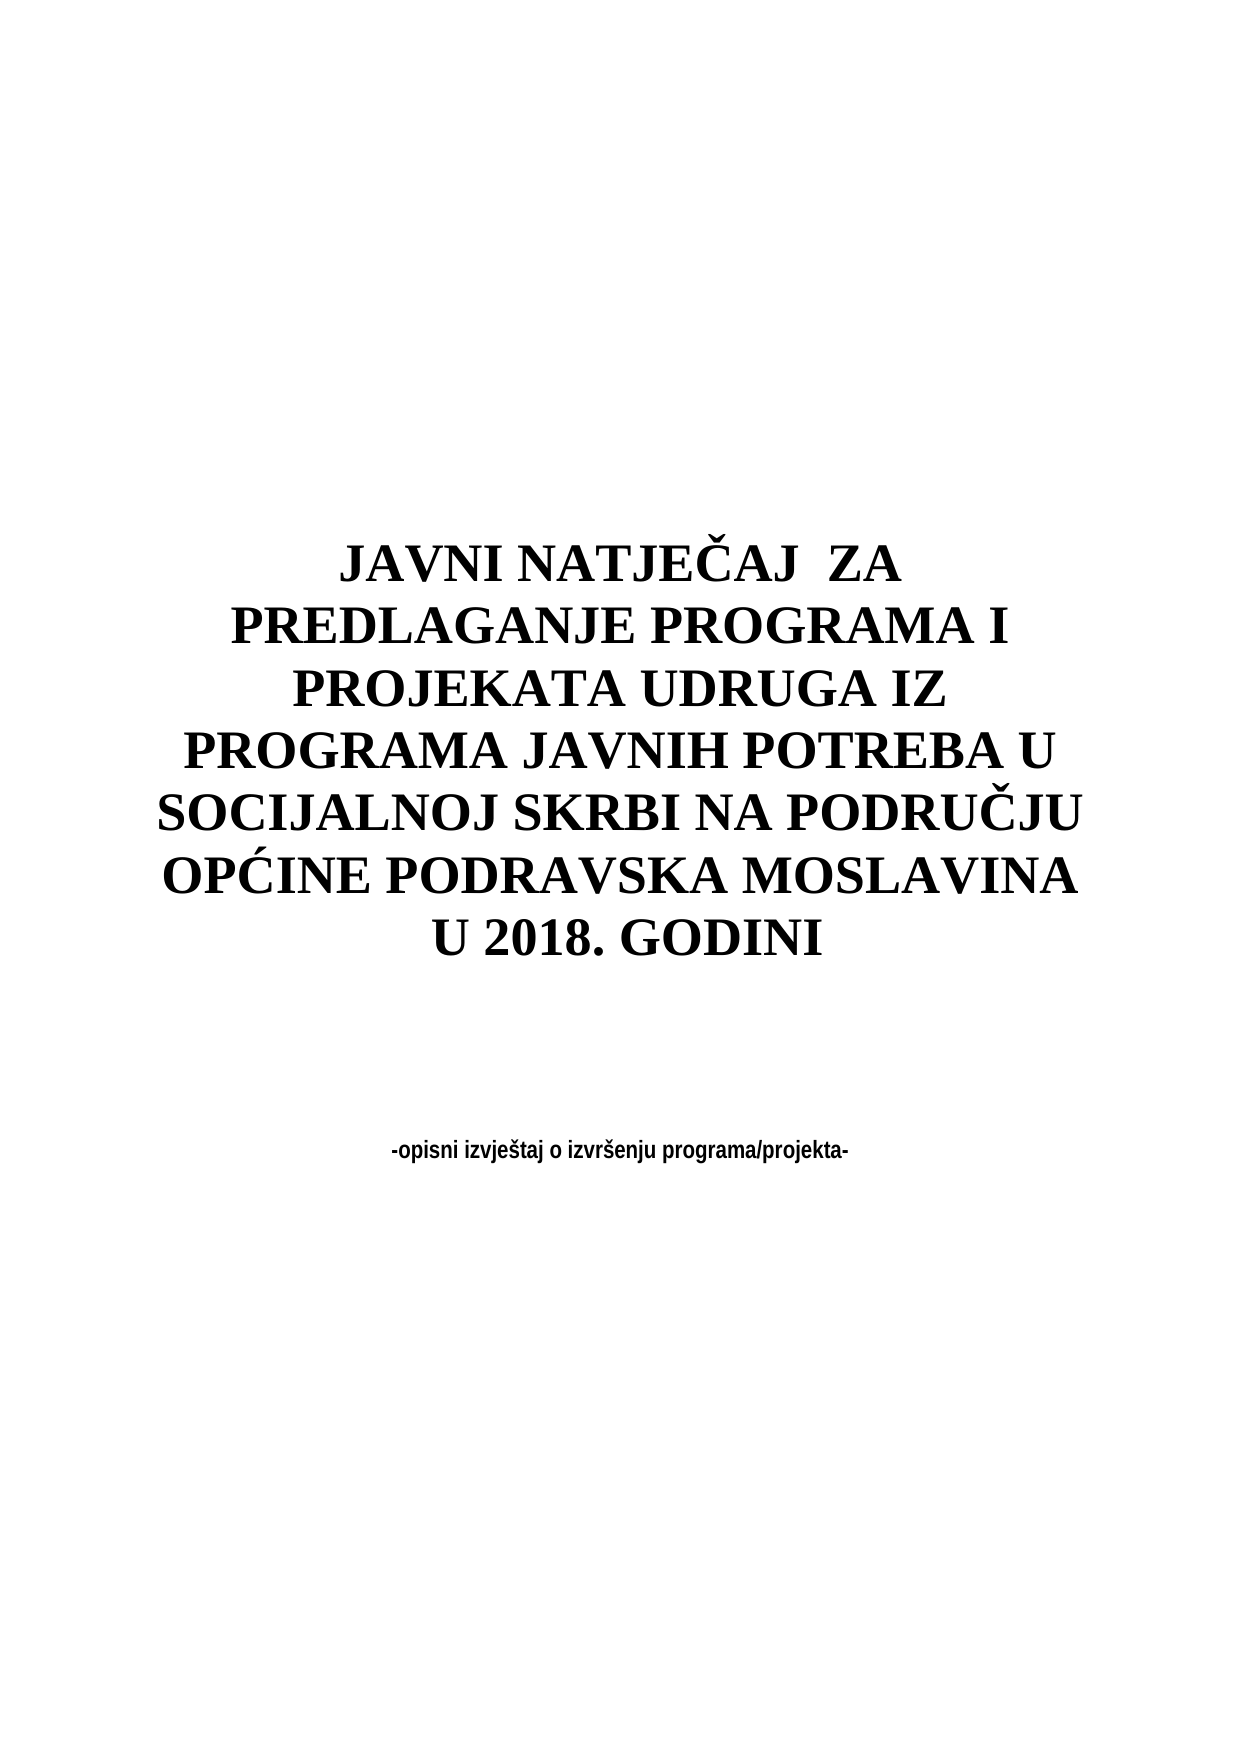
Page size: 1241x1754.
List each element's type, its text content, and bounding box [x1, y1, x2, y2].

text U 2018. GODINI [148, 905, 1092, 967]
text JAVNI NATJEČAJ ZA PREDLAGANJE PROGRAMA I PROJEKATA UDRUGA IZ PROGRAMA JAVNIH POTREBA U SOCIJALNOJ SKRBI NA PODRUČJU OPĆINE PODRAVSKA MOSLAVINA [148, 531, 1092, 905]
text -opisni izvještaj o izvršenju programa/projekta- [148, 1135, 1092, 1163]
